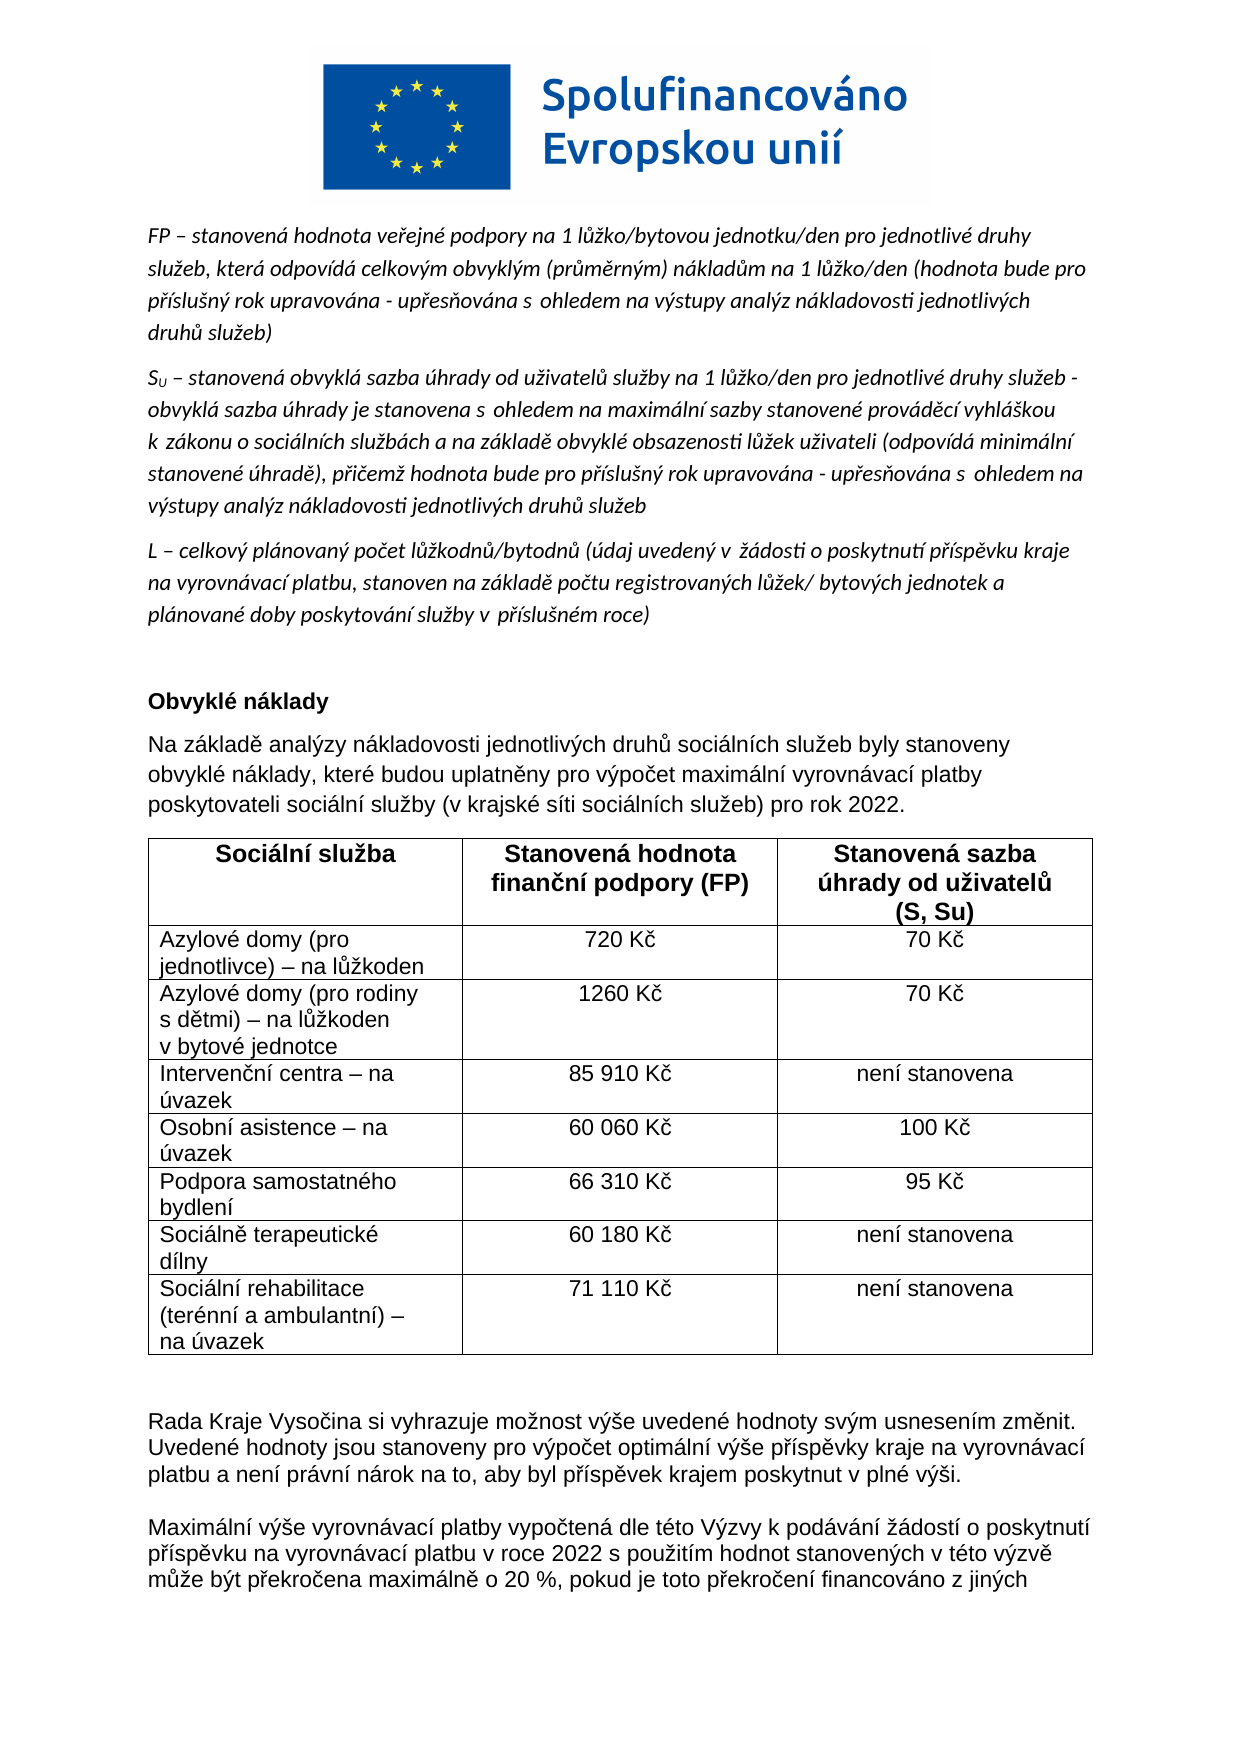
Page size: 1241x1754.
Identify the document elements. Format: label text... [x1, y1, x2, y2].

table_cell 70 Kč [778, 980, 1092, 1059]
table_cell 95 Kč [778, 1168, 1092, 1220]
table_cell 1260 Kč [463, 980, 777, 1059]
table_cell Osobní asistence – na úvazek [149, 1114, 462, 1167]
table_cell 60 180 Kč [463, 1221, 777, 1274]
table_cell Podpora samostatného bydlení [149, 1168, 462, 1220]
table_header Sociální služba [149, 839, 462, 925]
table_cell 66 310 Kč [463, 1168, 777, 1220]
text L – celkový plánovaný počet lůžkodnů/bytodnů (údaj uvedený v žádosti o poskytnutí příspěvku kraje na vyrovnávací platbu, stanoven na základě počtu registrovaných lůžek/ bytových jednotek a plánované doby poskytování služby v příslušném roce) [148, 536, 1093, 629]
table_cell Azylové domy (pro jednotlivce) – na lůžkoden [149, 926, 462, 979]
table_cell Intervenční centra – na úvazek [149, 1060, 462, 1113]
table_cell 720 Kč [463, 926, 777, 979]
table_cell 70 Kč [778, 926, 1092, 979]
text FP – stanovená hodnota veřejné podpory na 1 lůžko/bytovou jednotku/den pro jednotlivé druhy služeb, která odpovídá celkovým obvyklým (průměrným) nákladům na 1 lůžko/den (hodnota bude pro příslušný rok upravována - upřesňována s ohledem na výstupy analýz nákladovosti jednotlivých druhů služeb) [148, 222, 1093, 346]
table_header Stanovená sazba úhrady od uživatelů (S, Su) [778, 839, 1092, 925]
table_cell Sociálně terapeutické dílny [149, 1221, 462, 1274]
table_cell není stanovena [778, 1060, 1092, 1113]
subtitle Obvyklé náklady [148, 688, 1093, 714]
picture [309, 44, 931, 206]
table_header Stanovená hodnota finanční podpory (FP) [463, 839, 777, 925]
table_cell Sociální rehabilitace (terénní a ambulantní) – na úvazek [149, 1275, 462, 1354]
table_cell není stanovena [778, 1275, 1092, 1354]
text Rada Kraje Vysočina si vyhrazuje možnost výše uvedené hodnoty svým usnesením změnit. Uvedené hodnoty jsou stanoveny pro výpočet optimální výše příspěvky kraje na vyrovnávací platbu a není právní nárok na to, aby byl příspěvek krajem poskytnut v plné výši. [148, 1408, 1093, 1487]
text SU – stanovená obvyklá sazba úhrady od uživatelů služby na 1 lůžko/den pro jednotlivé druhy služeb - obvyklá sazba úhrady je stanovena s ohledem na maximální sazby stanovené prováděcí vyhláškou k zákonu o sociálních službách a na základě obvyklé obsazenosti lůžek uživateli (odpovídá minimální stanovené úhradě), přičemž hodnota bude pro příslušný rok upravována - upřesňována s ohledem na výstupy analýz nákladovosti jednotlivých druhů služeb [148, 363, 1093, 519]
table_cell není stanovena [778, 1221, 1092, 1274]
table_cell 71 110 Kč [463, 1275, 777, 1354]
table_cell Azylové domy (pro rodiny s dětmi) – na lůžkoden v bytové jednotce [149, 980, 462, 1059]
table_cell 85 910 Kč [463, 1060, 777, 1113]
table_cell 100 Kč [778, 1114, 1092, 1167]
table_cell 60 060 Kč [463, 1114, 777, 1167]
text Na základě analýzy nákladovosti jednotlivých druhů sociálních služeb byly stanoveny obvyklé náklady, které budou uplatněny pro výpočet maximální vyrovnávací platby poskytovateli sociální služby (v krajské síti sociálních služeb) pro rok 2022. [148, 731, 1093, 817]
